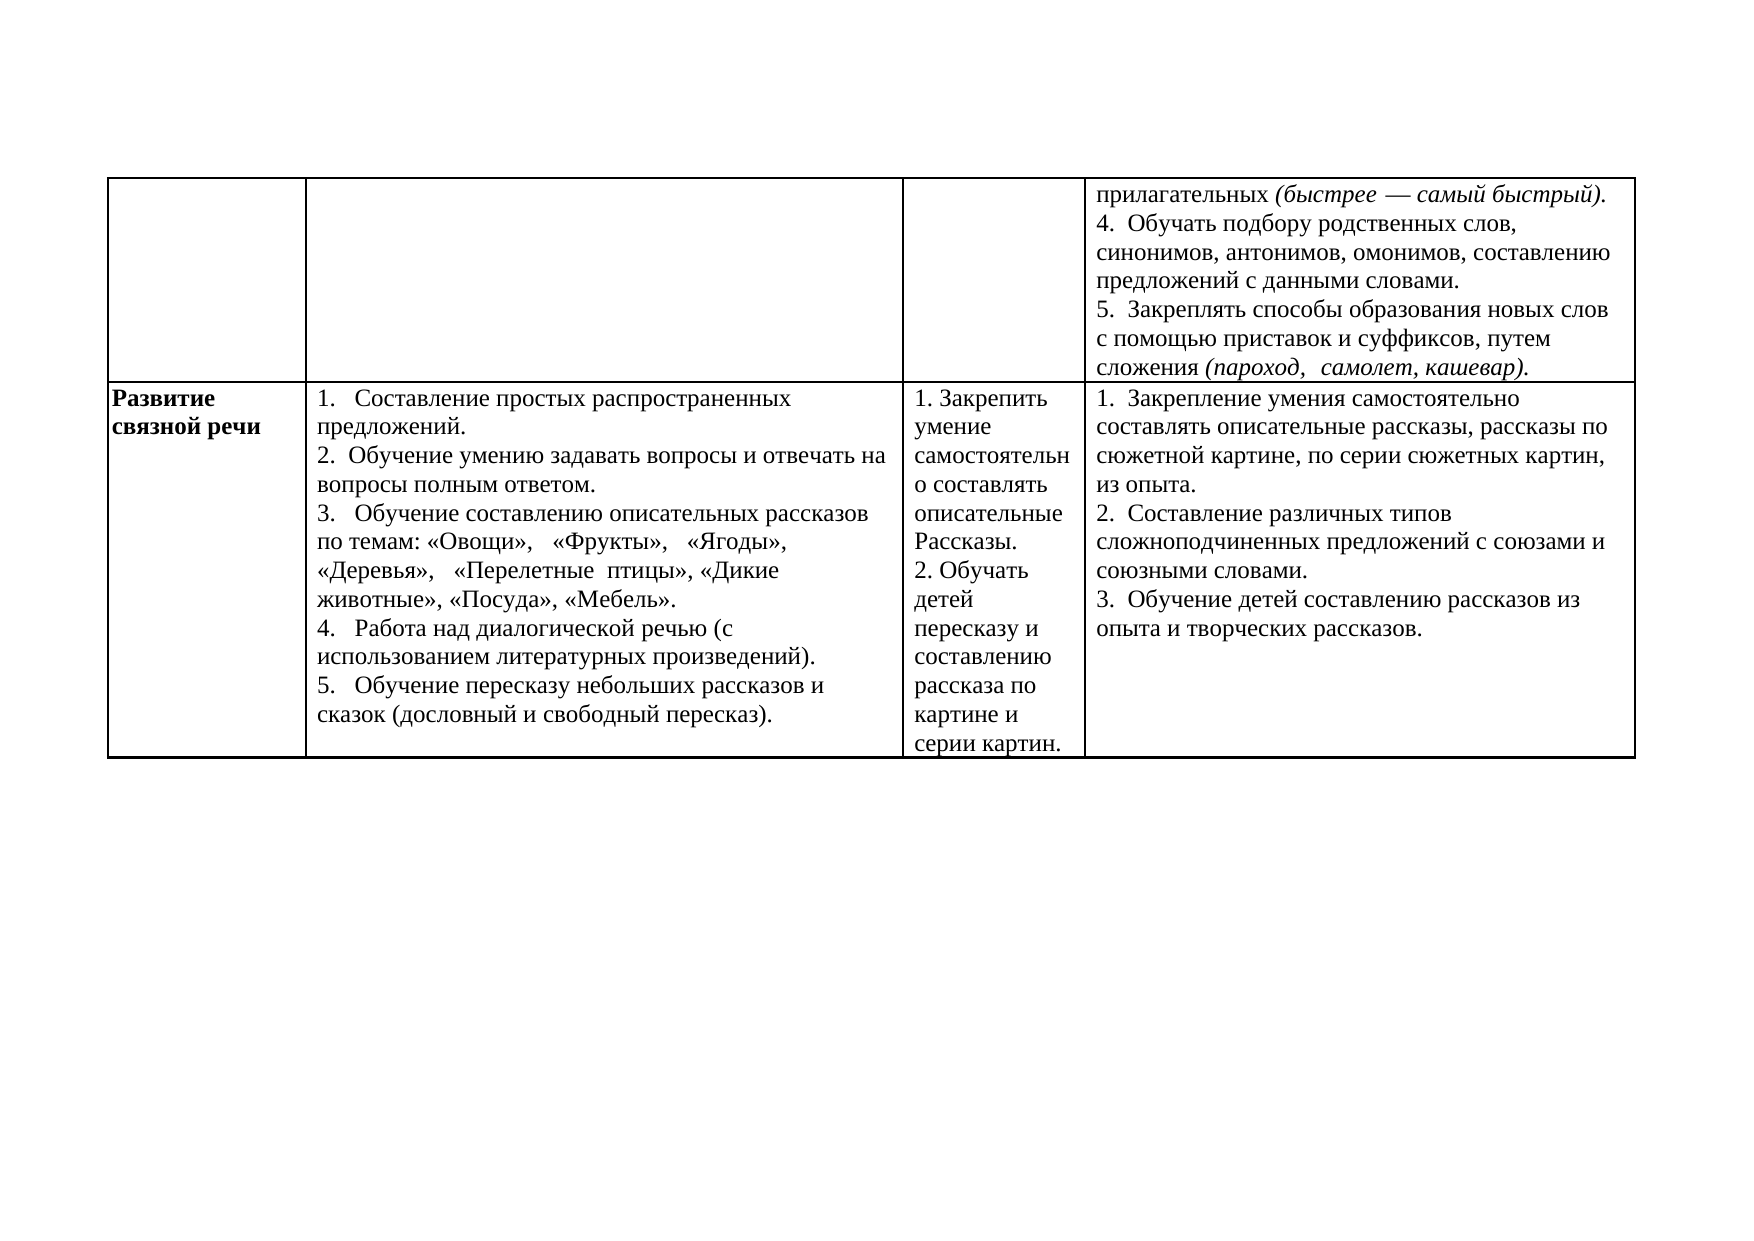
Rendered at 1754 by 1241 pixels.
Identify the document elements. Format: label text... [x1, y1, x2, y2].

table_cell 1. Закрепить умение самостоятельно составлять описательные Рассказы. 2. Обучать детей пересказу и составлению рассказа по картине и серии картин. [904, 383, 1084, 756]
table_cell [1086, 179, 1634, 381]
table_cell 1. Закрепление умения самостоятельно составлять описательные рассказы, рассказы по сюжетной картине, по серии сюжетных картин, из опыта. 2. Составление различных типов сложноподчиненных предложений с союзами и союзными словами. 3. Обучение детей составлению рассказов из опыта и творческих рассказов. [1086, 383, 1634, 756]
table_cell 1. Составление простых распространенных предложений. 2. Обучение умению задавать вопросы и отвечать на вопросы полным ответом. 3. Обучение составлению описательных рассказов по темам: «Овощи», «Фрукты», «Ягоды», «Деревья», «Перелетные птицы», «Дикие животные», «Посуда», «Мебель». 4. Работа над диалогической речью (с использованием литературных произведений). 5. Обучение пересказу небольших рассказов и сказок (дословный и свободный пересказ). [307, 383, 902, 756]
table_cell Развитие связной речи [109, 383, 305, 756]
table_cell [109, 179, 305, 381]
table_cell [307, 179, 902, 381]
table_cell [904, 179, 1084, 381]
